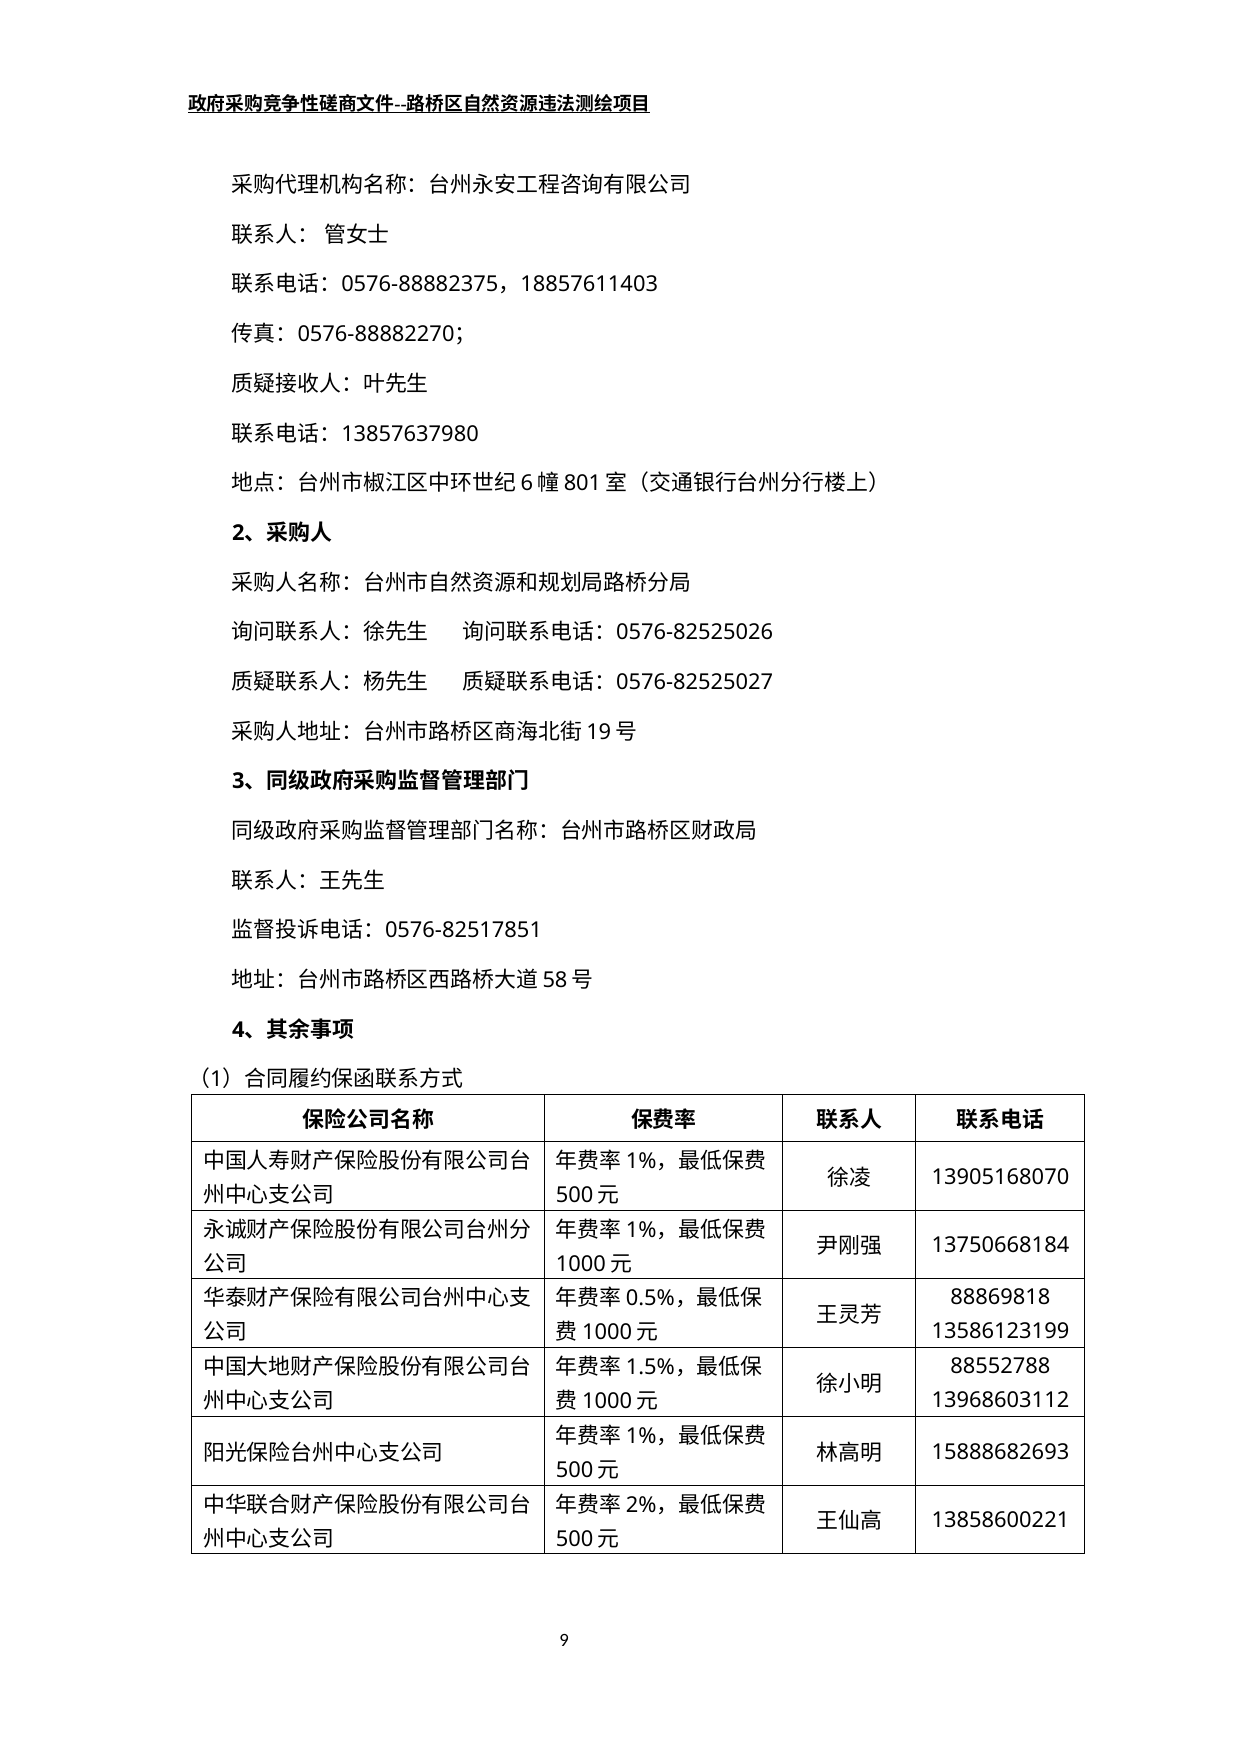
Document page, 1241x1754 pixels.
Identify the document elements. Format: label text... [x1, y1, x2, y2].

table_header 联系人 [783, 1095, 915, 1141]
table_cell 88869818 13586123199 [916, 1279, 1084, 1347]
text 地址：台州市路桥区西路桥大道58号 [188, 961, 1090, 995]
text 采购人地址：台州市路桥区商海北街19号 [188, 713, 1090, 746]
text 采购人名称：台州市自然资源和规划局路桥分局 [188, 563, 1090, 597]
table_cell 15888682693 [916, 1417, 1084, 1484]
table_cell 王灵芳 [783, 1279, 915, 1347]
text 4、其余事项 [188, 1011, 1090, 1044]
table_cell 年费率1%，最低保费500元 [545, 1142, 782, 1209]
table_cell 88552788 13968603112 [916, 1348, 1084, 1416]
text （1）合同履约保函联系方式 [188, 1060, 1090, 1094]
table_cell 王仙高 [783, 1486, 915, 1553]
table_cell 年费率1%，最低保费500元 [545, 1417, 782, 1484]
text 采购代理机构名称：台州永安工程咨询有限公司 [188, 166, 1090, 200]
table_cell 13750668184 [916, 1211, 1084, 1278]
table_cell 13905168070 [916, 1142, 1084, 1209]
table_cell 中国人寿财产保险股份有限公司台州中心支公司 [192, 1142, 544, 1209]
text 联系电话：0576-88882375，18857611403 [188, 265, 1090, 299]
table_cell 年费率0.5%，最低保费1000元 [545, 1279, 782, 1347]
text 质疑联系人：杨先生 质疑联系电话：0576-82525027 [188, 663, 1090, 697]
text 联系人： 管女士 [188, 216, 1090, 249]
table_header 保费率 [545, 1095, 782, 1141]
table_cell 年费率2%，最低保费500元 [545, 1486, 782, 1553]
text 传真：0576-88882270； [188, 315, 1090, 349]
text 联系电话：13857637980 [188, 414, 1090, 448]
text 地点：台州市椒江区中环世纪6幢801室（交通银行台州分行楼上） [188, 464, 1090, 498]
table_cell 中华联合财产保险股份有限公司台州中心支公司 [192, 1486, 544, 1553]
table_cell 徐小明 [783, 1348, 915, 1416]
table_cell 林高明 [783, 1417, 915, 1484]
text 询问联系人：徐先生 询问联系电话：0576-82525026 [188, 613, 1090, 647]
table_cell 徐凌 [783, 1142, 915, 1209]
text 联系人：王先生 [188, 862, 1090, 896]
text 2、采购人 [188, 514, 1090, 548]
table_cell 年费率1.5%，最低保费1000元 [545, 1348, 782, 1416]
text 3、同级政府采购监督管理部门 [188, 762, 1090, 796]
table_cell 13858600221 [916, 1486, 1084, 1553]
table_cell 年费率1%，最低保费1000元 [545, 1211, 782, 1278]
table_cell 永诚财产保险股份有限公司台州分公司 [192, 1211, 544, 1278]
table_cell 华泰财产保险有限公司台州中心支公司 [192, 1279, 544, 1347]
table_cell 尹刚强 [783, 1211, 915, 1278]
text 监督投诉电话：0576-82517851 [188, 911, 1090, 945]
text 同级政府采购监督管理部门名称：台州市路桥区财政局 [188, 812, 1090, 846]
table_cell 阳光保险台州中心支公司 [192, 1417, 544, 1484]
text 质疑接收人：叶先生 [188, 365, 1090, 399]
table_cell 中国大地财产保险股份有限公司台州中心支公司 [192, 1348, 544, 1416]
table_header 联系电话 [916, 1095, 1084, 1141]
table_header 保险公司名称 [192, 1095, 544, 1141]
